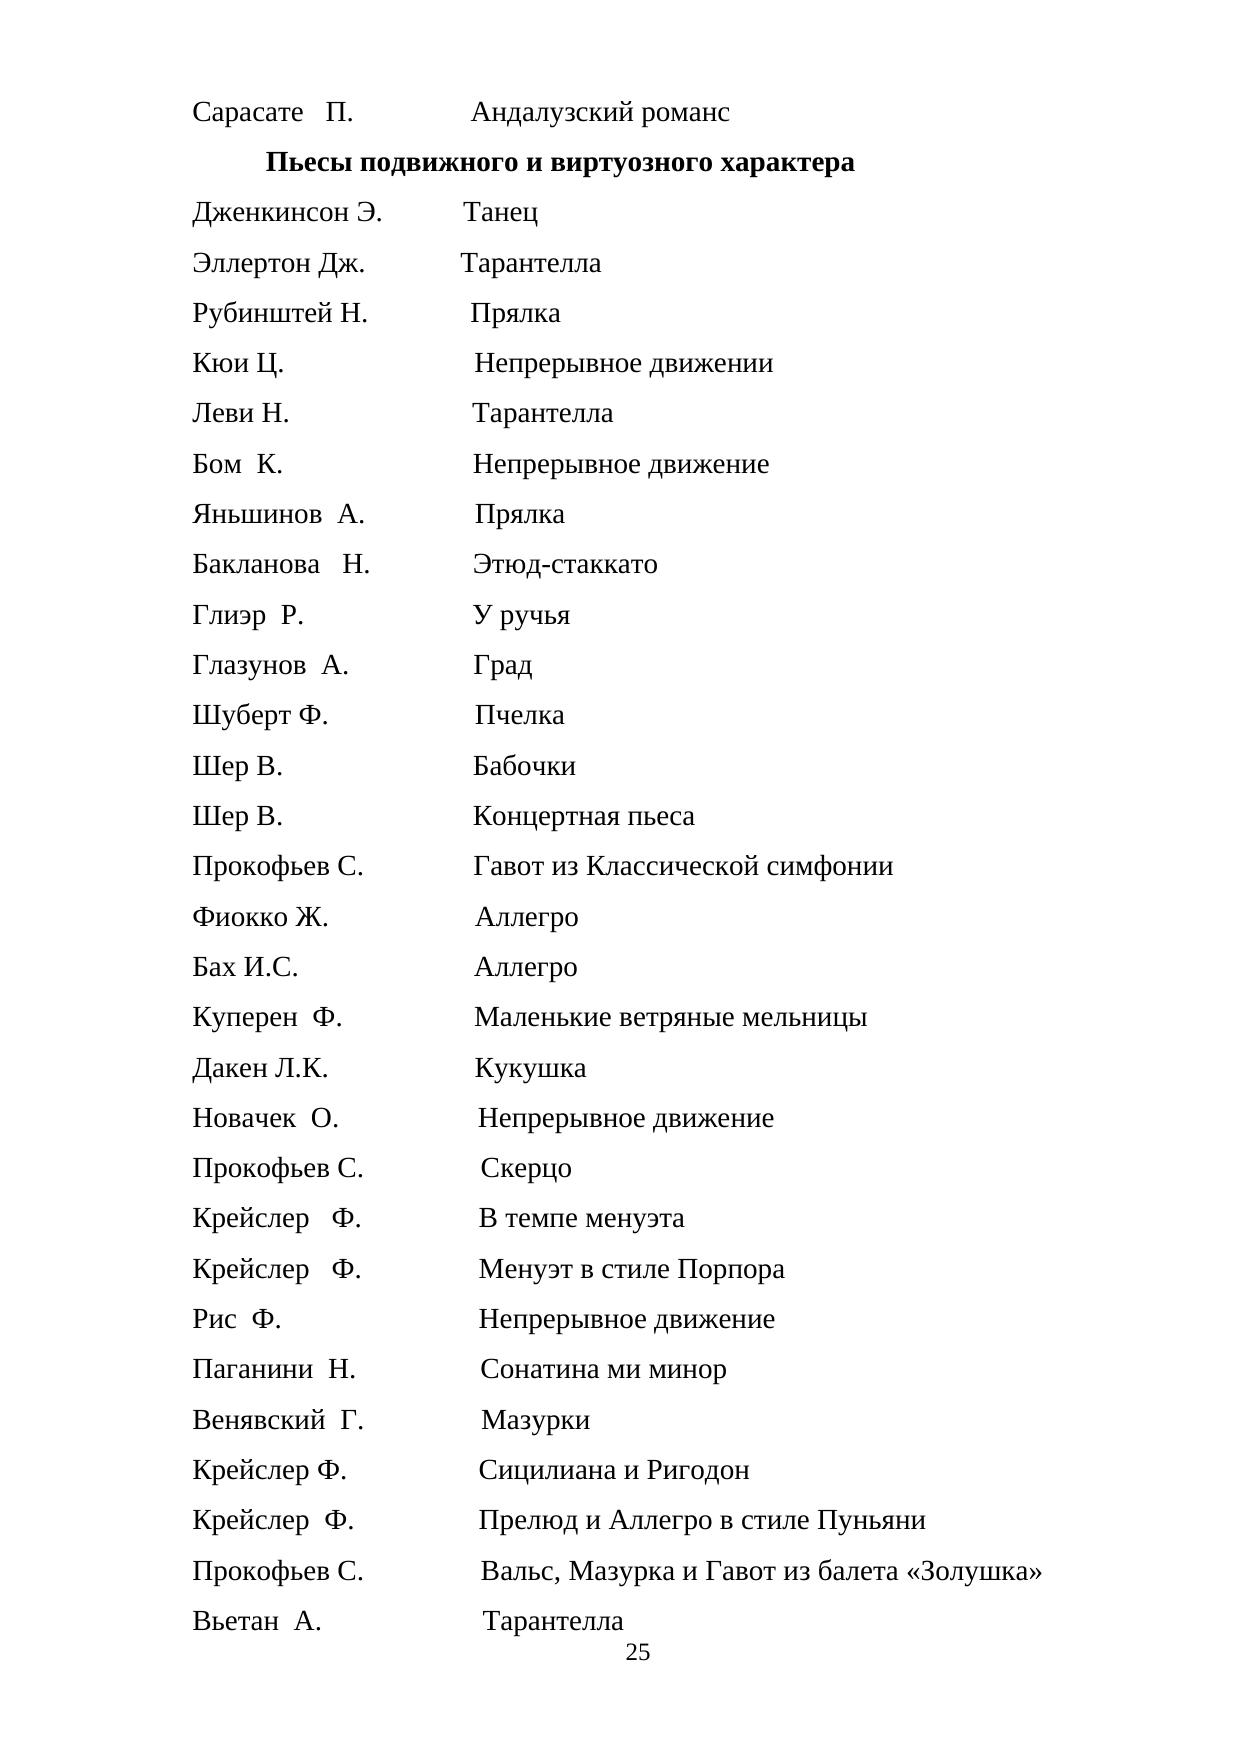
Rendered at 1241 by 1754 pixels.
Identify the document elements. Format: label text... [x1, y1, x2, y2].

text Бакланова Н. Этюд-стаккато [118, 547, 1157, 580]
text Эллертон Дж. Тарантелла [118, 245, 1157, 278]
text Крейслер Ф. Менуэт в стиле Порпора [118, 1251, 1157, 1284]
text Паганини Н. Сонатина ми минор [118, 1352, 1157, 1385]
text Бом К. Непрерывное движение [118, 446, 1157, 479]
text Вьетан А. Тарантелла [118, 1603, 1157, 1637]
text Рис Ф. Непрерывное движение [118, 1301, 1157, 1335]
text Дженкинсон Э. Танец [118, 194, 1157, 228]
text Прокофьев С. Вальс, Мазурка и Гавот из балета «Золушка» [118, 1553, 1157, 1586]
text Леви Н. Тарантелла [118, 396, 1157, 429]
text Шуберт Ф. Пчелка [118, 697, 1157, 731]
text Венявский Г. Мазурки [118, 1402, 1157, 1435]
text Новачек О. Непрерывное движение [118, 1100, 1157, 1133]
text Фиокко Ж. Аллегро [118, 899, 1157, 932]
text Кюи Ц. Непрерывное движении [118, 345, 1157, 379]
text Шер В. Бабочки [118, 748, 1157, 781]
text Куперен Ф. Маленькие ветряные мельницы [118, 999, 1157, 1033]
text Прокофьев С. Гавот из Классической симфонии [118, 848, 1157, 882]
text Пьесы подвижного и виртуозного характера [118, 144, 1157, 178]
text Крейслер Ф. В темпе менуэта [118, 1201, 1157, 1234]
text Яньшинов А. Прялка [118, 496, 1157, 530]
text Дакен Л.К. Кукушка [118, 1050, 1157, 1083]
text Рубинштей Н. Прялка [118, 295, 1157, 328]
text Прокофьев С. Скерцо [118, 1150, 1157, 1184]
text Сарасате П. Андалузский романс [118, 94, 1157, 127]
text Крейслер Ф. Сицилиана и Ригодон [118, 1452, 1157, 1486]
text Крейслер Ф. Прелюд и Аллегро в стиле Пуньяни [118, 1502, 1157, 1536]
text Глазунов А. Град [118, 647, 1157, 681]
text Шер В. Концертная пьеса [118, 798, 1157, 832]
text Бах И.С. Аллегро [118, 949, 1157, 983]
text Глиэр Р. У ручья [118, 597, 1157, 630]
